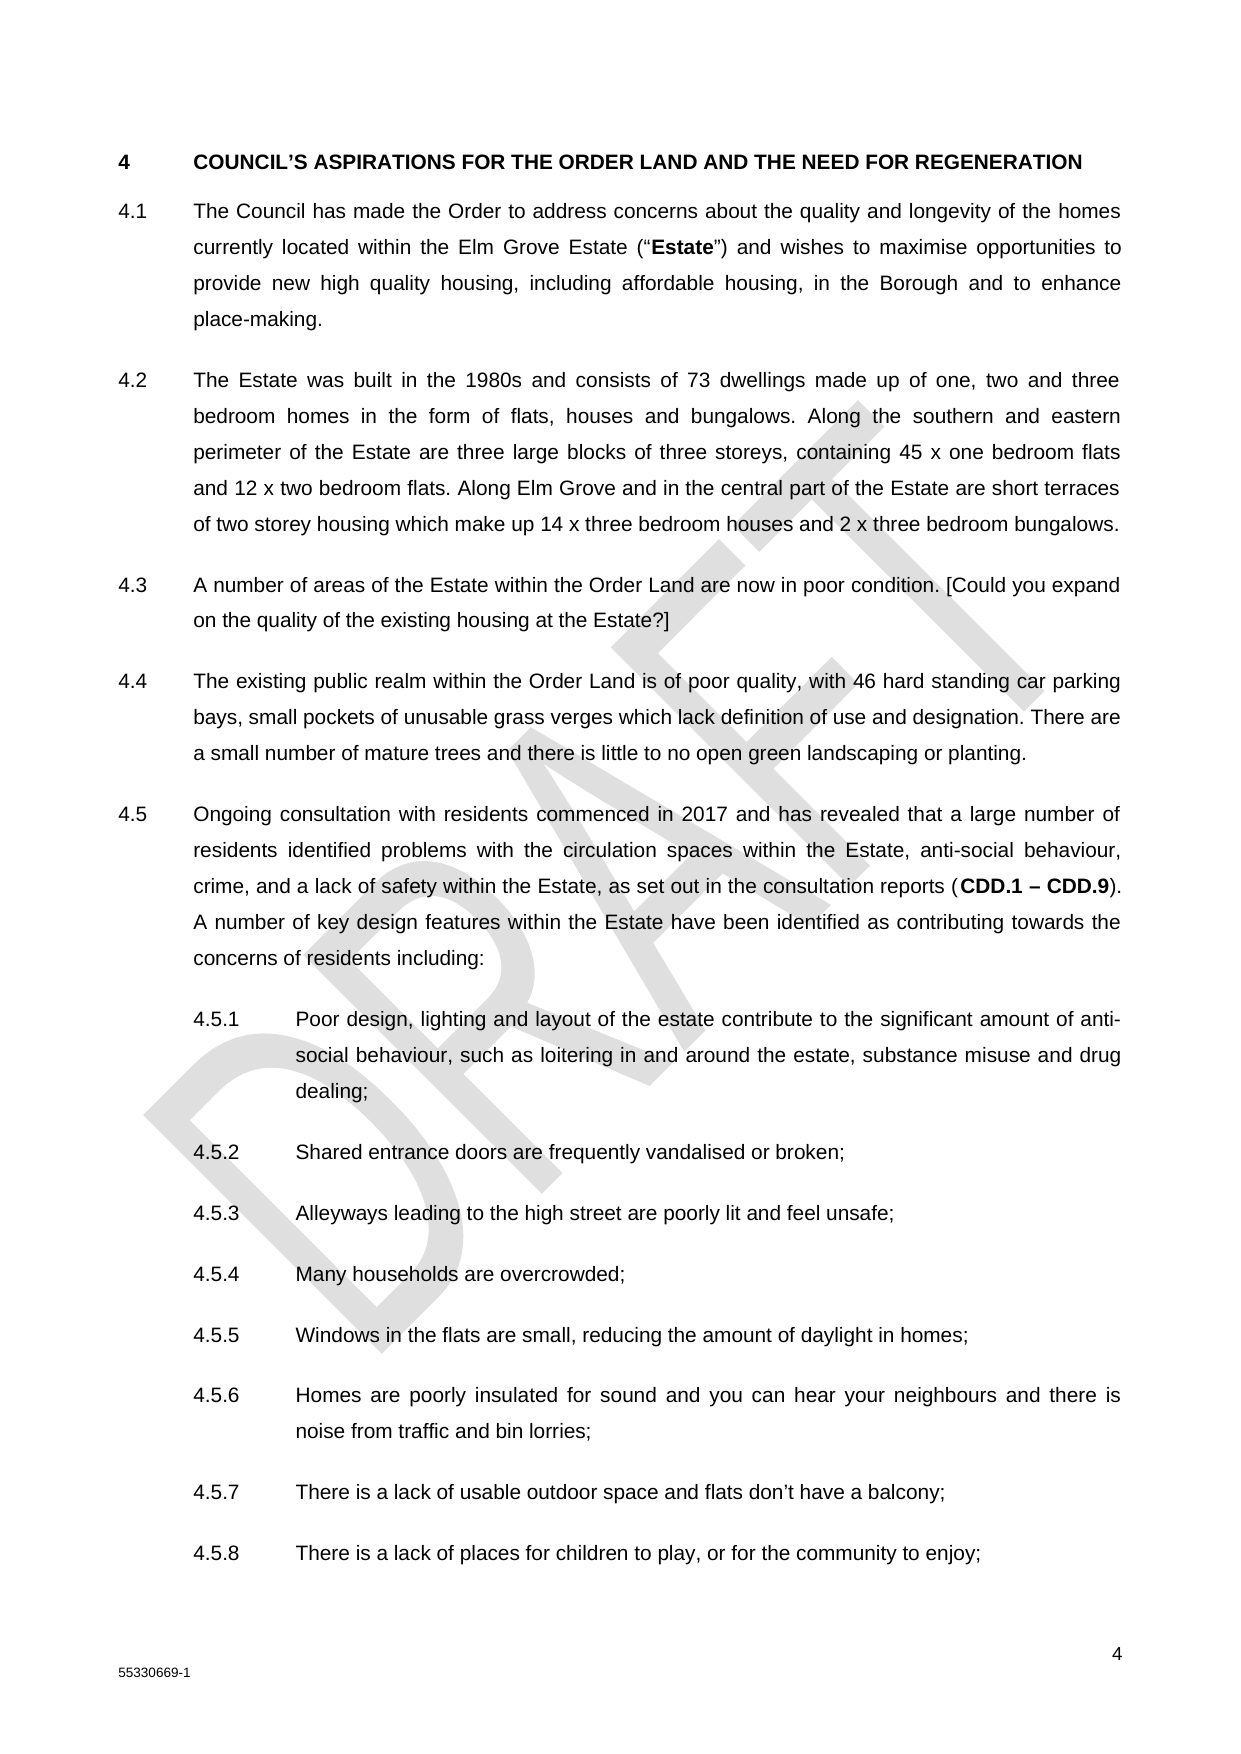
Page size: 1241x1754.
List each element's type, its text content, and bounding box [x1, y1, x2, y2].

text Many households are overcrowded; [193, 1261, 1122, 1285]
text There is a lack of usable outdoor space and flats don’t have a balcony; [193, 1480, 1122, 1504]
text There is a lack of places for children to play, or for the community to enjoy; [193, 1541, 1122, 1565]
text The Council has made the Order to address concerns about the quality and longevity of the homes currently located within the Elm Grove Estate (“Estate”) and wishes to maximise opportunities to provide new high quality housing, including affordable housing, in the Borough and to enhance place-making. [118, 199, 1122, 331]
text Windows in the flats are small, reducing the amount of daylight in homes; [193, 1322, 1122, 1346]
text Ongoing consultation with residents commenced in 2017 and has revealed that a large number of residents identified problems with the circulation spaces within the Estate, anti-social behaviour, crime, and a lack of safety within the Estate, as set out in the consultation reports (CDD.1 – CDD.9). A number of key design features within the Estate have been identified as contributing towards the concerns of residents including: [118, 802, 1122, 970]
text A number of areas of the Estate within the Order Land are now in poor condition. [Could you expand on the quality of the existing housing at the Estate?] [118, 572, 1122, 632]
text COUNCIL’S ASPIRATIONS FOR THE ORDER LAND AND THE NEED FOR REGENERATION [118, 150, 1122, 174]
text The existing public realm within the Order Land is of poor quality, with 46 hard standing car parking bays, small pockets of unusable grass verges which lack definition of use and designation. There are a small number of mature trees and there is little to no open green landscaping or planting. [118, 669, 1122, 765]
text Poor design, lighting and layout of the estate contribute to the significant amount of anti-social behaviour, such as loitering in and around the estate, substance misuse and drug dealing; [193, 1007, 1122, 1103]
text Homes are poorly insulated for sound and you can hear your neighbours and there is noise from traffic and bin lorries; [193, 1383, 1122, 1443]
text Shared entrance doors are frequently vandalised or broken; [193, 1139, 1122, 1163]
text The Estate was built in the 1980s and consists of 73 dwellings made up of one, two and three bedroom homes in the form of flats, houses and bungalows. Along the southern and eastern perimeter of the Estate are three large blocks of three storeys, containing 45 x one bedroom flats and 12 x two bedroom flats. Along Elm Grove and in the central part of the Estate are short terraces of two storey housing which make up 14 x three bedroom houses and 2 x three bedroom bungalows. [118, 368, 1122, 535]
text Alleyways leading to the high street are poorly lit and feel unsafe; [193, 1201, 1122, 1224]
